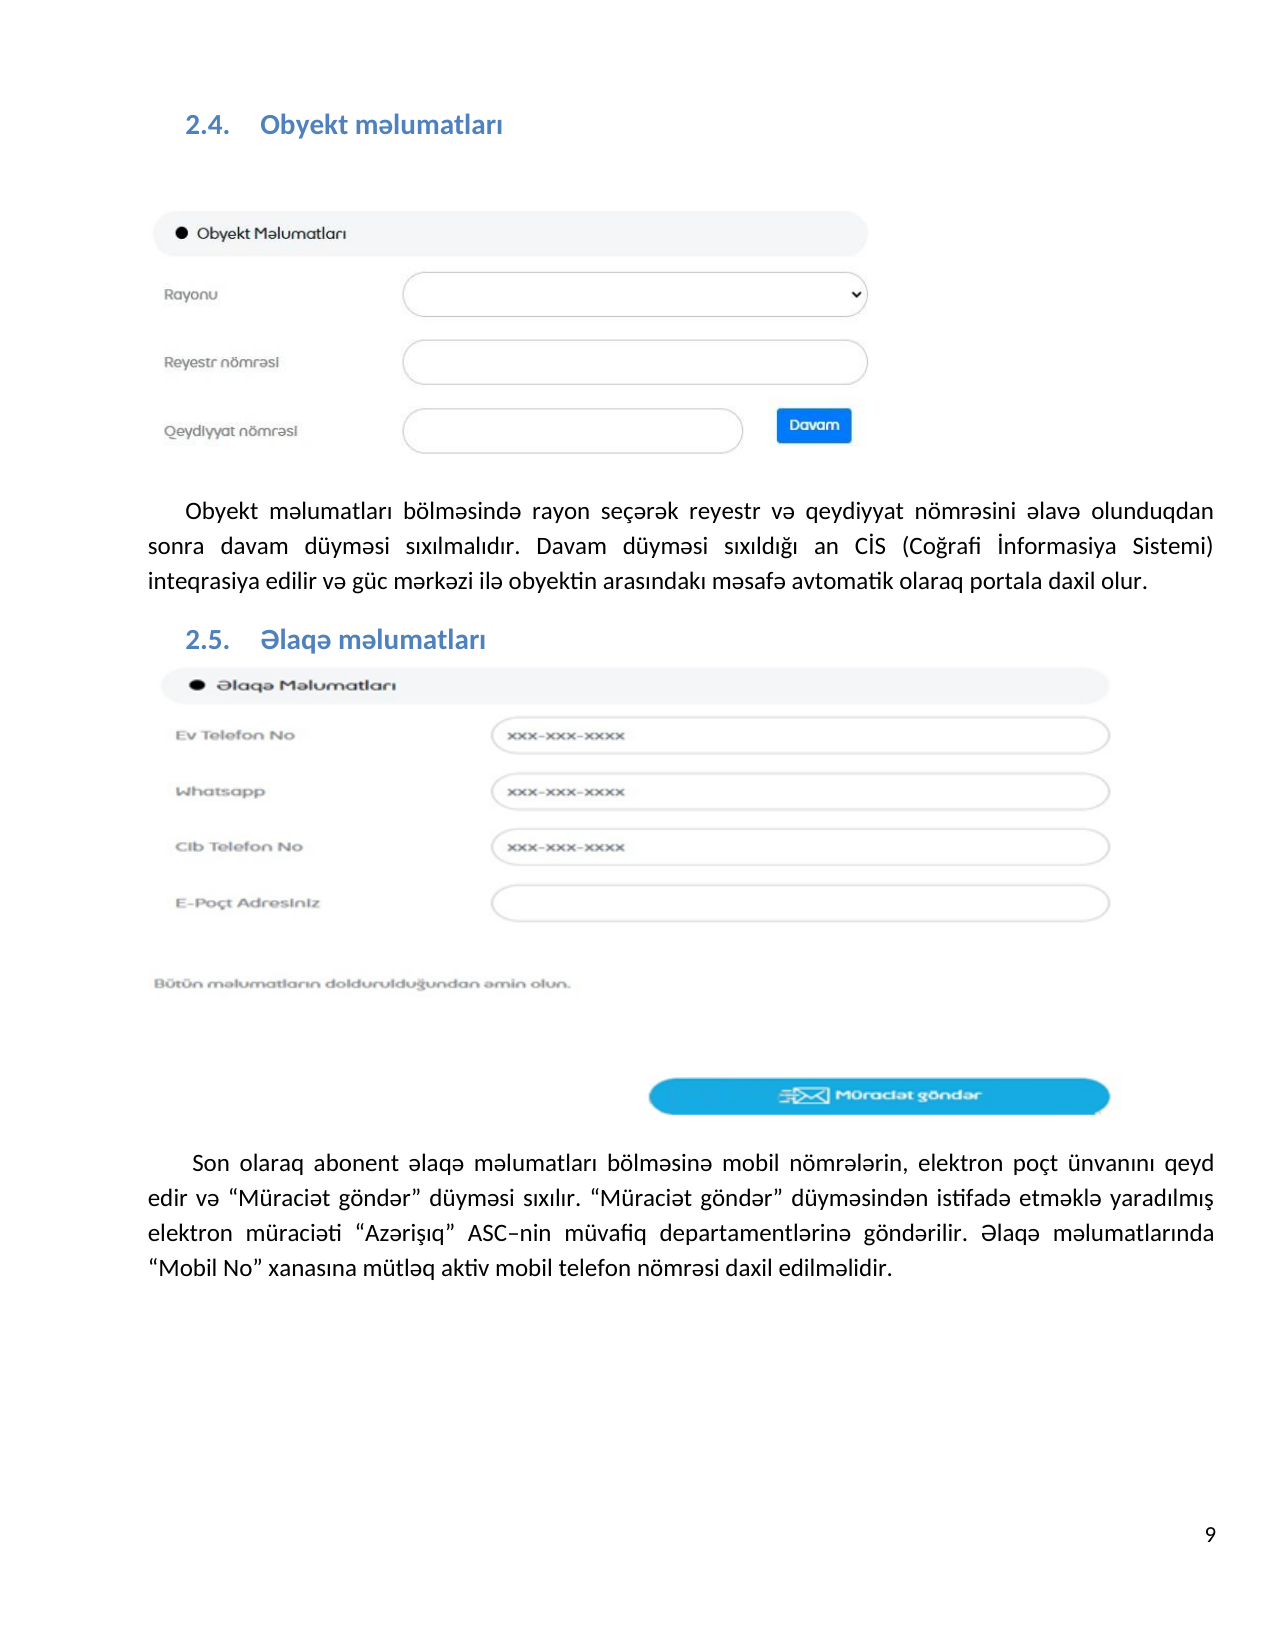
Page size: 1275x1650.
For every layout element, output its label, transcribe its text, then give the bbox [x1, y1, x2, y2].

text Obyekt məlumatları bölməsində rayon seçərək reyestr və qeydiyyat nömrəsini əlavə olunduqdan sonra davam düyməsi sıxılmalıdır. Davam düyməsi sıxıldığı an CİS (Coğrafi İnformasiya Sistemi) inteqrasiya edilir və güc mərkəzi ilə obyektin arasındakı məsafə avtomatik olaraq portala daxil olur. [148, 495, 1216, 596]
picture [147, 200, 871, 471]
text Son olaraq abonent əlaqə məlumatları bölməsinə mobil nömrələrin, elektron poçt ünvanını qeyd edir və “Müraciət göndər” düyməsi sıxılır. “Müraciət göndər” düyməsindən istifadə etməklə yaradılmış elektron müraciəti “Azərişıq” ASC–nin müvafiq departamentlərinə göndərilir. Əlaqə məlumatlarında “Mobil No” xanasına mütləq aktiv mobil telefon nömrəsi daxil edilməlidir. [148, 1147, 1216, 1283]
subtitle Obyekt məlumatları [185, 106, 1216, 142]
picture [147, 662, 1142, 1123]
subtitle Əlaqə məlumatları [185, 621, 1216, 657]
